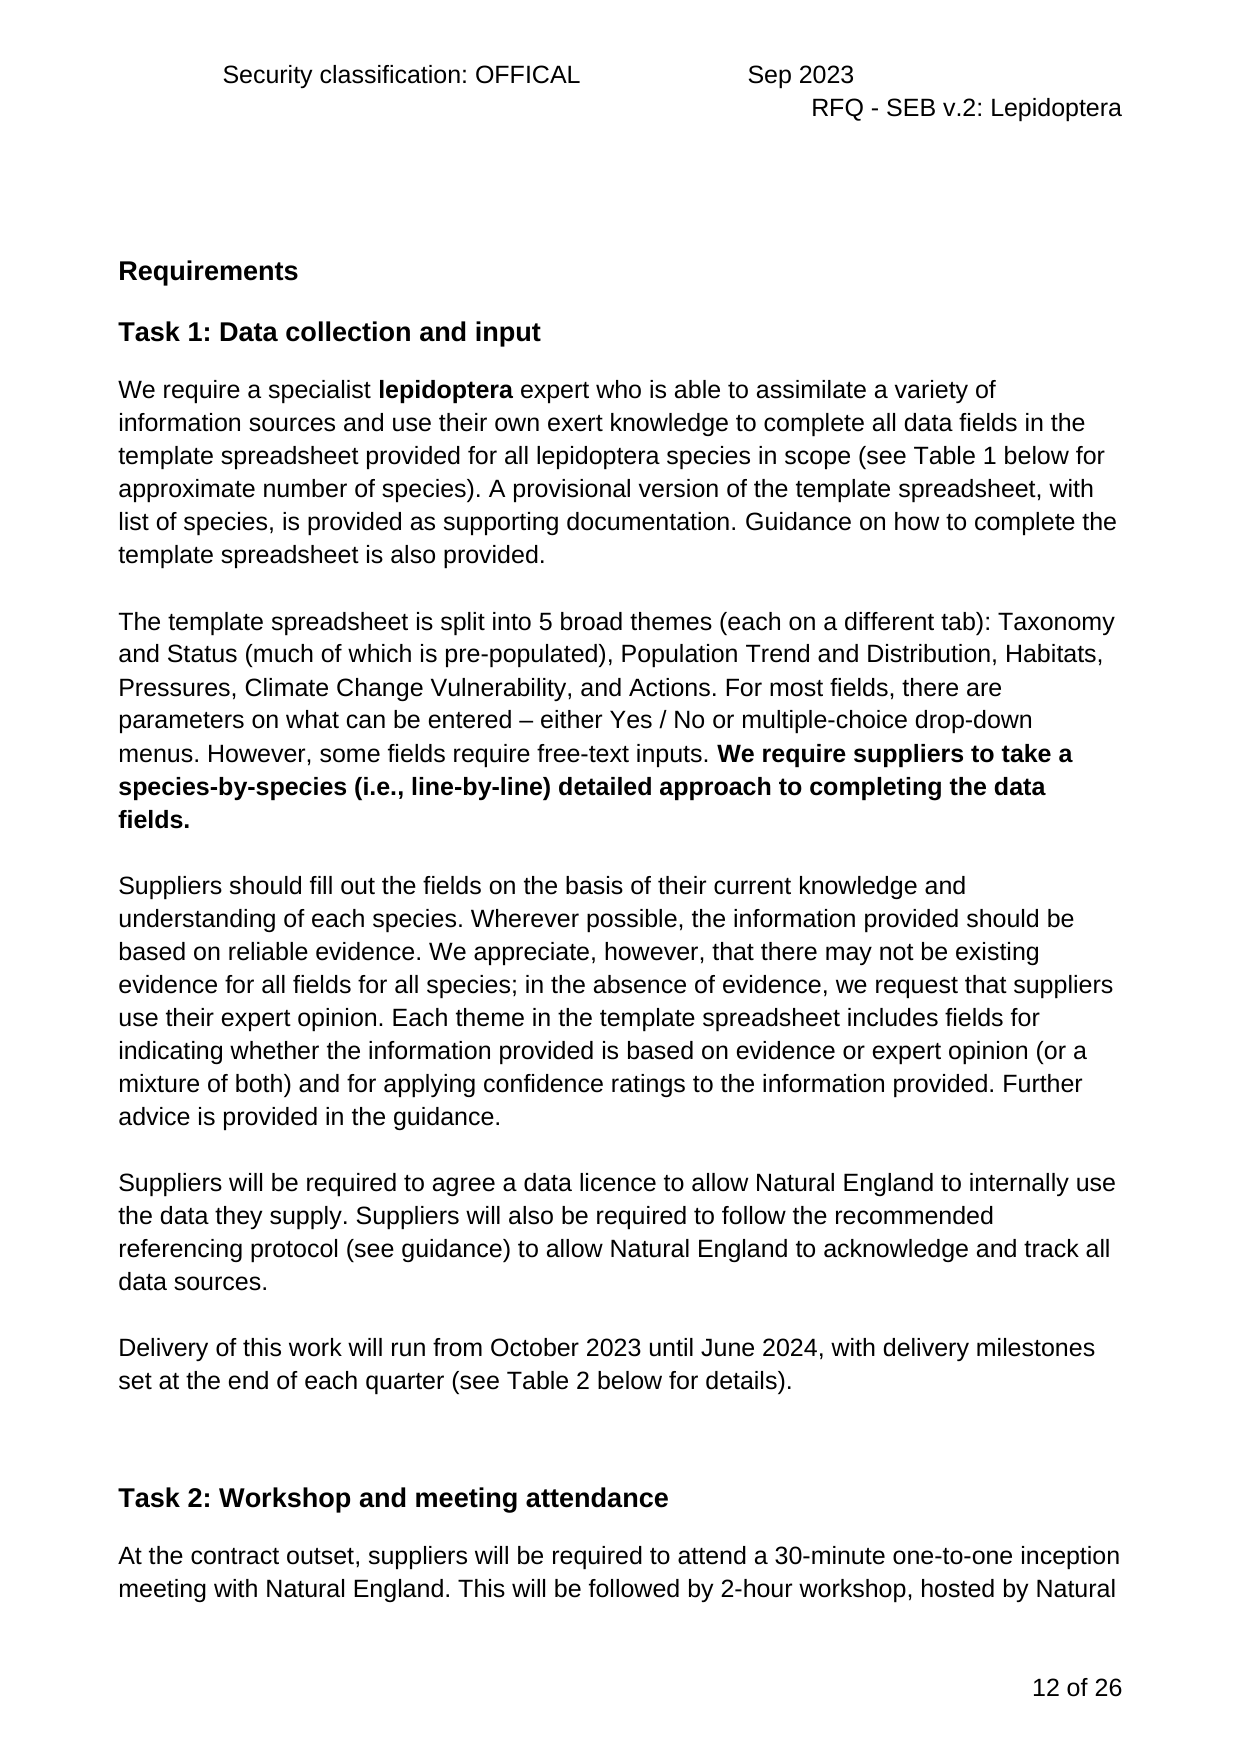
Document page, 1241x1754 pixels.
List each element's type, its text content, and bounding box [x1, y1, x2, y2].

text We require a specialist lepidoptera expert who is able to assimilate a variety of information sources and use their own exert knowledge to complete all data fields in the template spreadsheet provided for all lepidoptera species in scope (see Table 1 below for approximate number of species). A provisional version of the template spreadsheet, with list of species, is provided as supporting documentation. Guidance on how to complete the template spreadsheet is also provided. [118, 375, 1122, 569]
text Task 1: Data collection and input [118, 316, 1122, 347]
text The template spreadsheet is split into 5 broad themes (each on a different tab): Taxonomy and Status (much of which is pre-populated), Population Trend and Distribution, Habitats, Pressures, Climate Change Vulnerability, and Actions. For most fields, there are parameters on what can be entered – either Yes / No or multiple-choice drop-down menus. However, some fields require free-text inputs. We require suppliers to take a species-by-species (i.e., line-by-line) detailed approach to completing the data fields. [118, 606, 1122, 833]
text Task 2: Workshop and meeting attendance [118, 1482, 1122, 1513]
text Suppliers should fill out the fields on the basis of their current knowledge and understanding of each species. Wherever possible, the information provided should be based on reliable evidence. We appreciate, however, that there may not be existing evidence for all fields for all species; in the absence of evidence, we request that suppliers use their expert opinion. Each theme in the template spreadsheet includes fields for indicating whether the information provided is based on evidence or expert opinion (or a mixture of both) and for applying confidence ratings to the information provided. Further advice is provided in the guidance. [118, 871, 1122, 1131]
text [118, 1541, 1122, 1603]
text Delivery of this work will run from October 2023 until June 2024, with delivery milestones set at the end of each quarter (see Table 2 below for details). [118, 1333, 1122, 1395]
text Suppliers will be required to agree a data licence to allow Natural England to internally use the data they supply. Suppliers will also be required to follow the recommended referencing protocol (see guidance) to allow Natural England to acknowledge and track all data sources. [118, 1168, 1122, 1296]
text Requirements [118, 255, 1122, 286]
